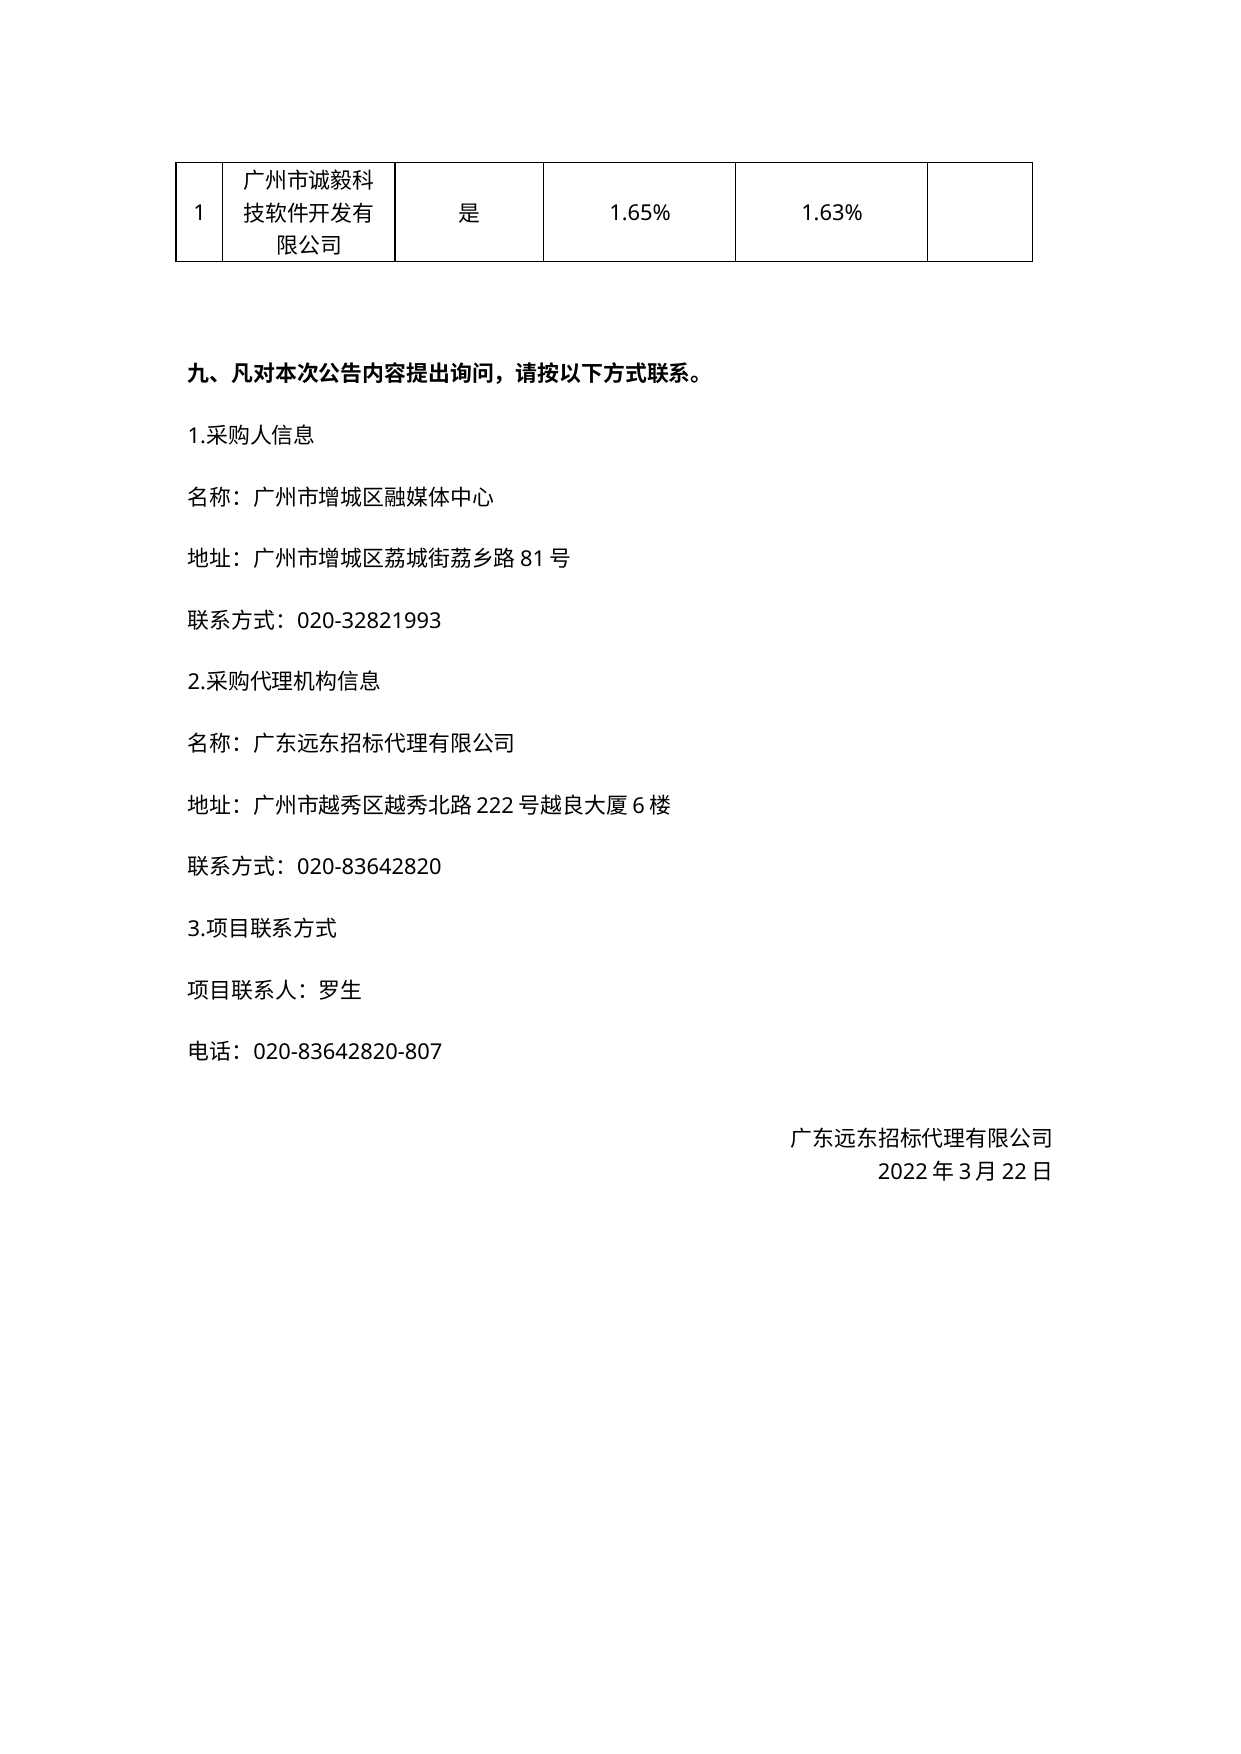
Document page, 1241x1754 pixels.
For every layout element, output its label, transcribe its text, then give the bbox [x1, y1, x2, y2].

text 地址：广州市增城区荔城街荔乡路81号 [187, 541, 978, 573]
text 2.采购代理机构信息 [187, 664, 978, 697]
text 项目联系人：罗生 [187, 972, 978, 1005]
text 1.采购人信息 [187, 417, 978, 450]
text 联系方式：020-32821993 [187, 602, 978, 635]
text 名称：广州市增城区融媒体中心 [187, 479, 978, 512]
text 电话：020-83642820-807 [187, 1034, 978, 1067]
table_cell 1.63% [736, 163, 927, 261]
table_cell [928, 163, 1032, 261]
table_cell 1.65% [544, 163, 735, 261]
text 九、凡对本次公告内容提出询问，请按以下方式联系。 [187, 356, 1053, 388]
table_cell 1 [177, 163, 222, 261]
text 地址：广州市越秀区越秀北路222号越良大厦6楼 [187, 787, 978, 820]
text 名称：广东远东招标代理有限公司 [187, 726, 978, 758]
table_cell 广州市诚毅科技软件开发有限公司 [223, 163, 394, 261]
text 广东远东招标代理有限公司 [187, 1121, 1053, 1153]
table_cell 是 [396, 163, 543, 261]
text 联系方式：020-83642820 [187, 849, 978, 882]
text 3.项目联系方式 [187, 911, 978, 943]
text 2022年3月22日 [187, 1153, 1053, 1186]
